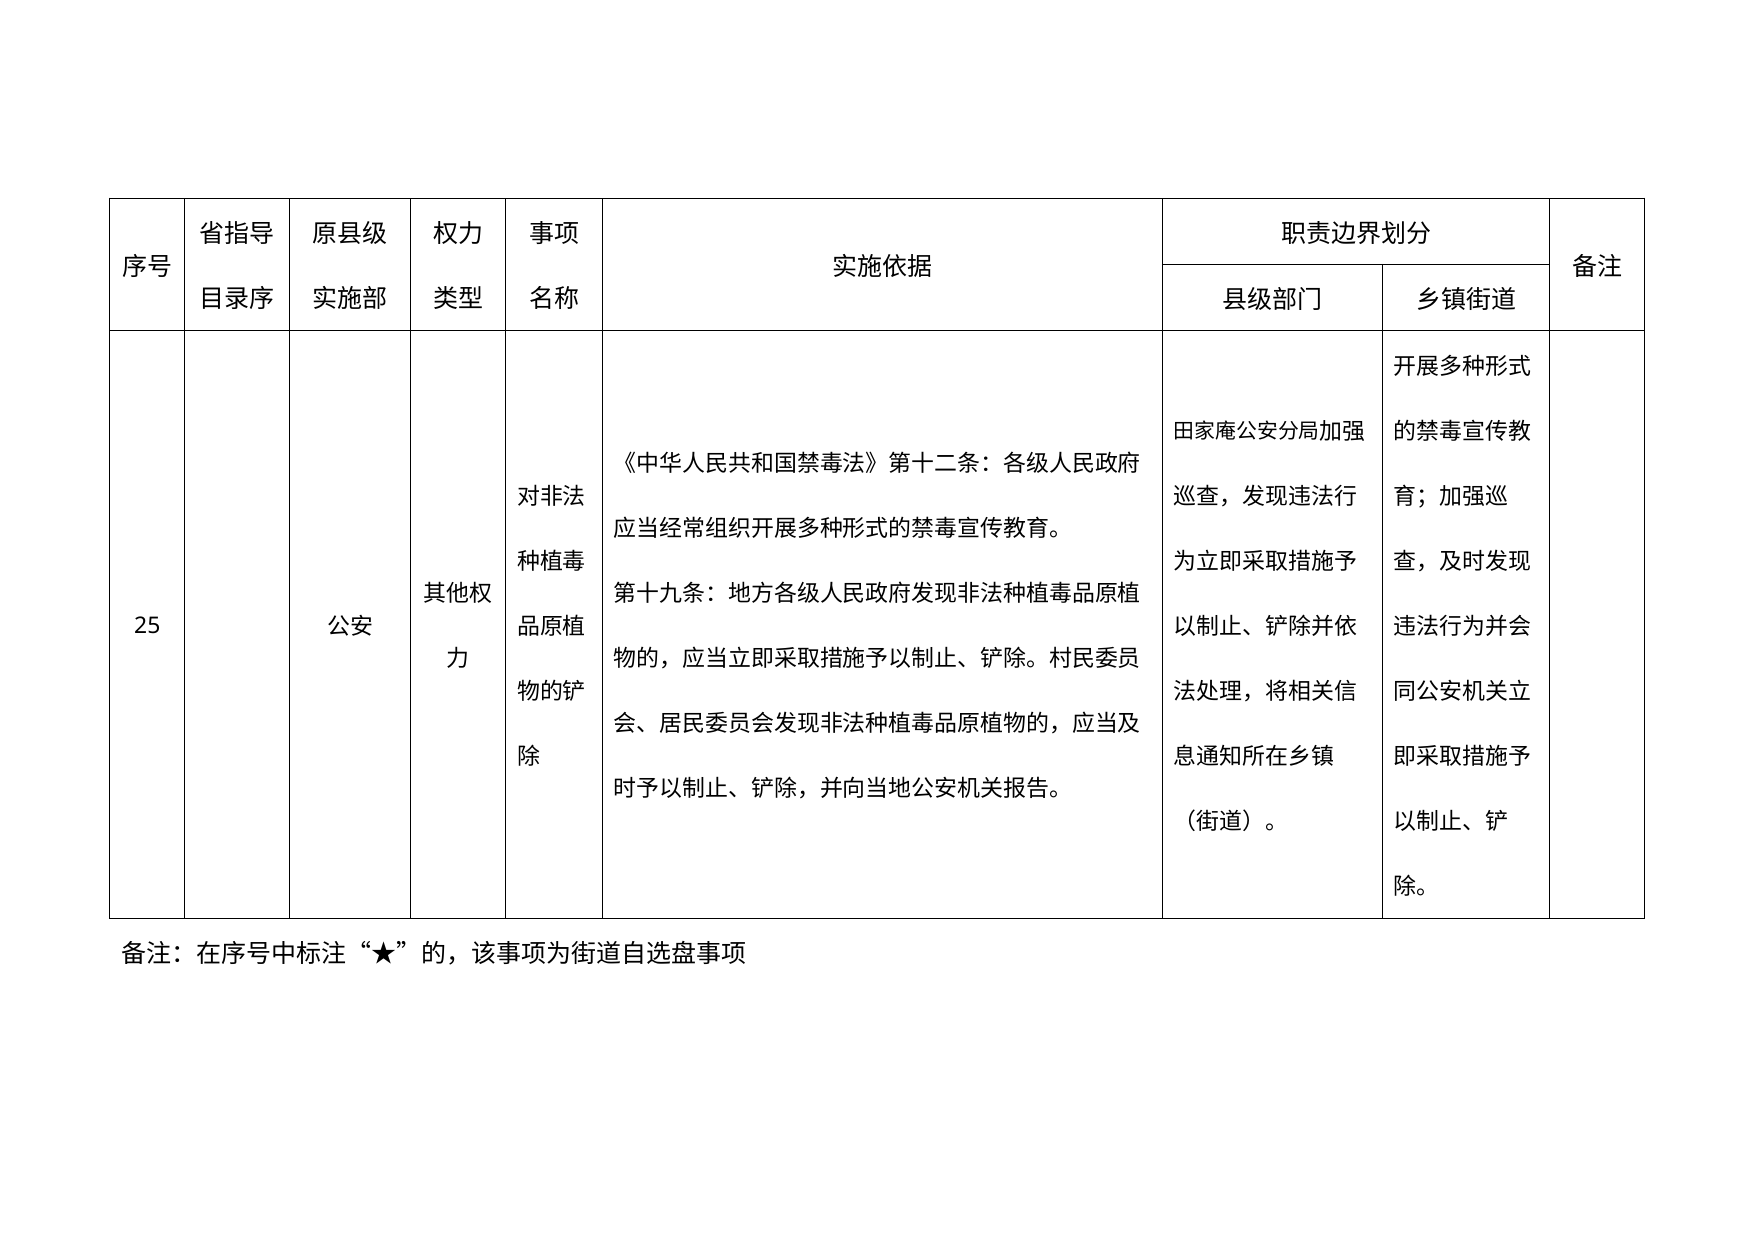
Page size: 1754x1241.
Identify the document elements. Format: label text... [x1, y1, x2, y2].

table_header 省指导目录序号 [185, 199, 289, 330]
table_header 序号 [110, 199, 184, 330]
table_cell [1550, 331, 1644, 918]
table_cell 备注：在序号中标注“★”的，该事项为街道自选盘事项 [110, 919, 1644, 984]
table_cell 其他权力 [411, 331, 505, 918]
table_cell 《中华人民共和国禁毒法》第十二条：各级人民政府应当经常组织开展多种形式的禁毒宣传教育。 第十九条：地方各级人民政府发现非法种植毒品原植物的，应当立即采取措施予以制止、铲除。村民委员会、居民委员会发现非法种植毒品原植物的，应当及时予以制止、铲除，并向当地公安机关报告。 [603, 331, 1162, 918]
table_header 职责边界划分 [1163, 199, 1549, 264]
table_header 事项名称 [506, 199, 602, 330]
table_cell 田家庵公安分局加强巡查，发现违法行为立即采取措施予以制止、铲除并依法处理，将相关信息通知所在乡镇（街道）。 [1163, 331, 1382, 918]
table_header 实施依据 [603, 199, 1162, 330]
table_header 备注 [1550, 199, 1644, 330]
table_cell 25 [110, 331, 184, 918]
table_header 权力类型 [411, 199, 505, 330]
table_cell 开展多种形式的禁毒宣传教育；加强巡查，及时发现违法行为并会同公安机关立即采取措施予以制止、铲除。 [1383, 331, 1549, 918]
table_cell [185, 331, 289, 918]
table_cell 乡镇街道 [1383, 265, 1549, 330]
table_cell 公安 [290, 331, 410, 918]
table_header 原县级实施部门 [290, 199, 410, 330]
table_cell 县级部门 [1163, 265, 1382, 330]
table_cell 对非法种植毒品原植物的铲除 [506, 331, 602, 918]
